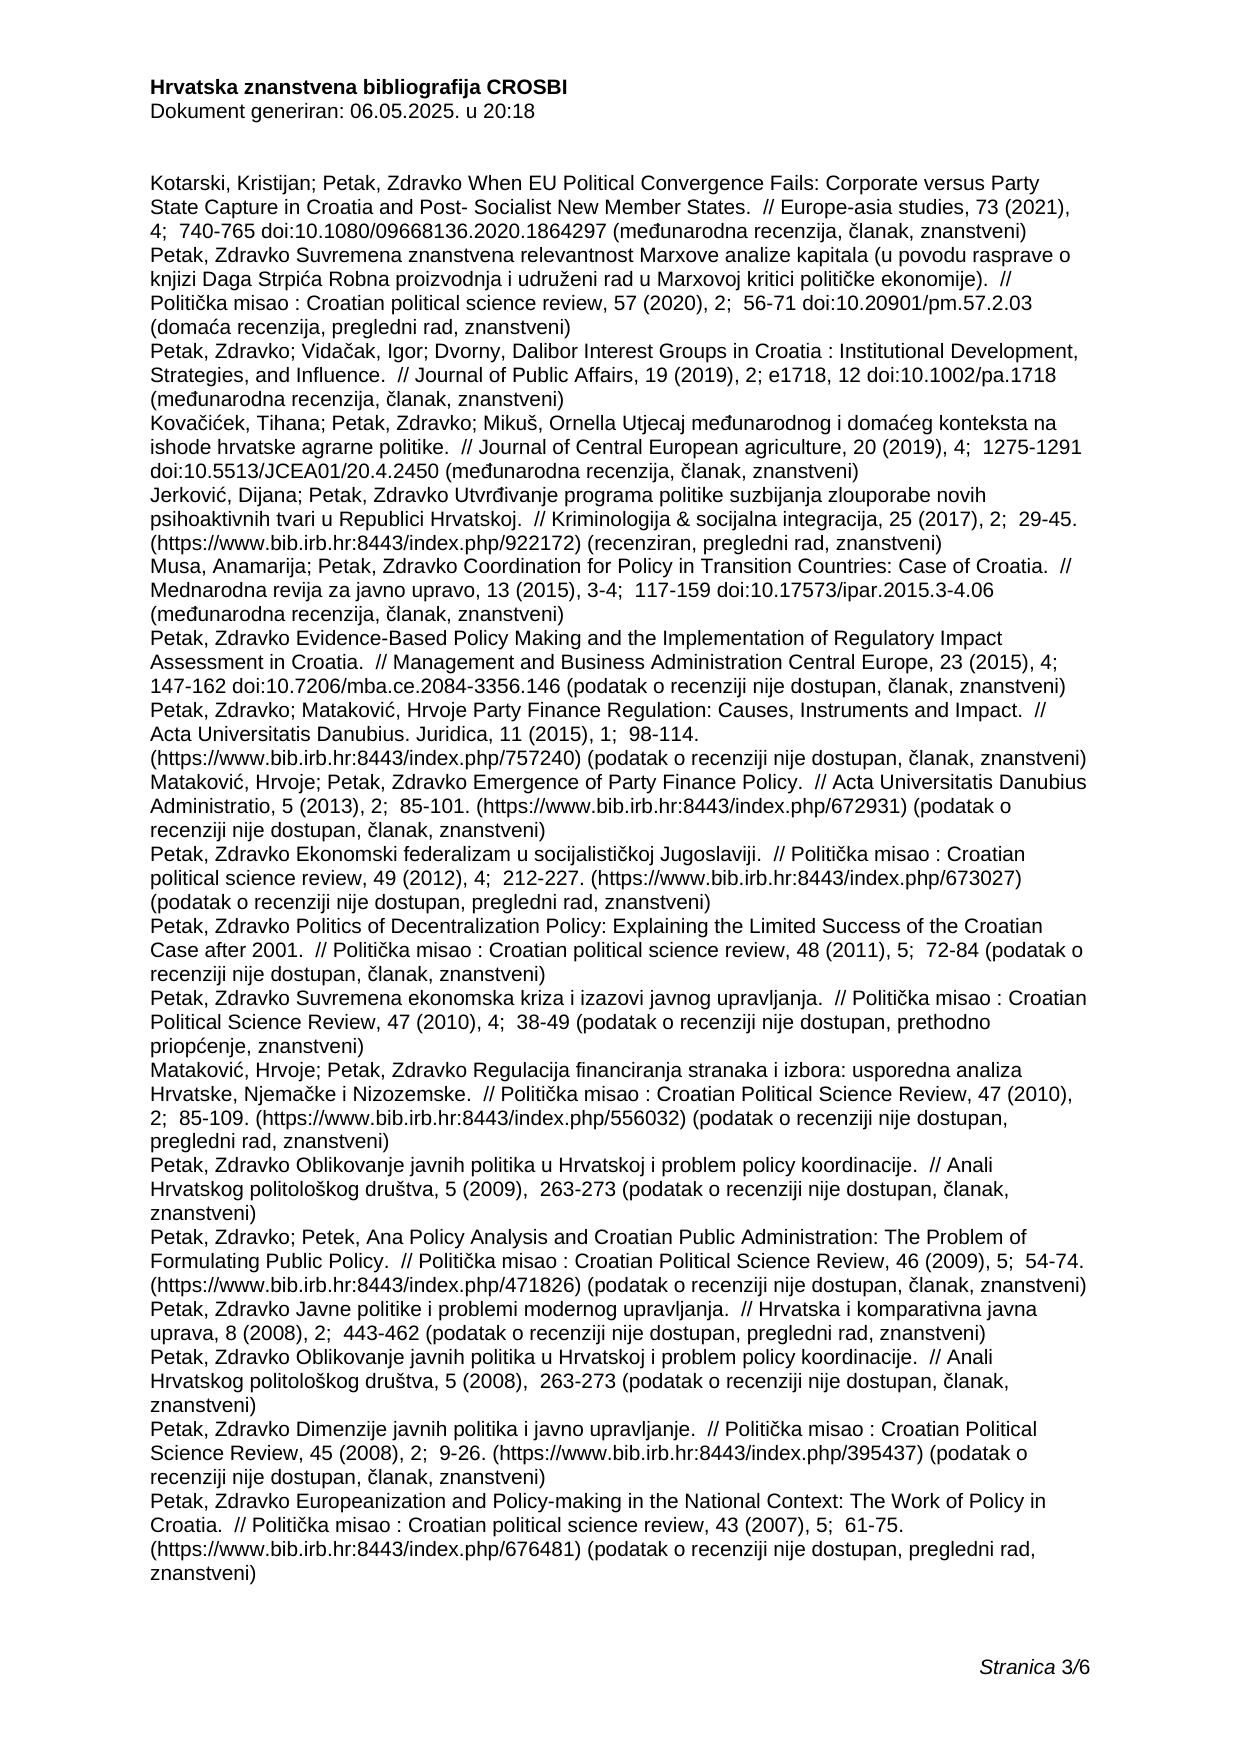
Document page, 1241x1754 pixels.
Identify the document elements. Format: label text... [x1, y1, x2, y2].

text Petak, Zdravko [150, 243, 1090, 339]
text Petak, Zdravko; Petek, Ana [150, 1225, 1090, 1297]
text Kovačićek, Tihana; Petak, Zdravko; Mikuš, Ornella [150, 411, 1090, 482]
text Musa, Anamarija; Petak, Zdravko [150, 554, 1090, 626]
text Petak, Zdravko [150, 1345, 1090, 1417]
text Kotarski, Kristijan; Petak, Zdravko [150, 171, 1090, 243]
text Petak, Zdravko [150, 1417, 1090, 1489]
text Petak, Zdravko [150, 1297, 1090, 1345]
text Petak, Zdravko [150, 842, 1090, 914]
text Petak, Zdravko; Mataković, Hrvoje [150, 698, 1090, 770]
text Petak, Zdravko [150, 986, 1090, 1057]
text Petak, Zdravko [150, 1153, 1090, 1225]
text Petak, Zdravko [150, 914, 1090, 986]
text Petak, Zdravko; Vidačak, Igor; Dvorny, Dalibor [150, 339, 1090, 411]
text Mataković, Hrvoje; Petak, Zdravko [150, 1057, 1090, 1153]
text Jerković, Dijana; Petak, Zdravko [150, 482, 1090, 554]
text Petak, Zdravko [150, 1489, 1090, 1584]
text Mataković, Hrvoje; Petak, Zdravko [150, 770, 1090, 842]
text Petak, Zdravko [150, 626, 1090, 698]
